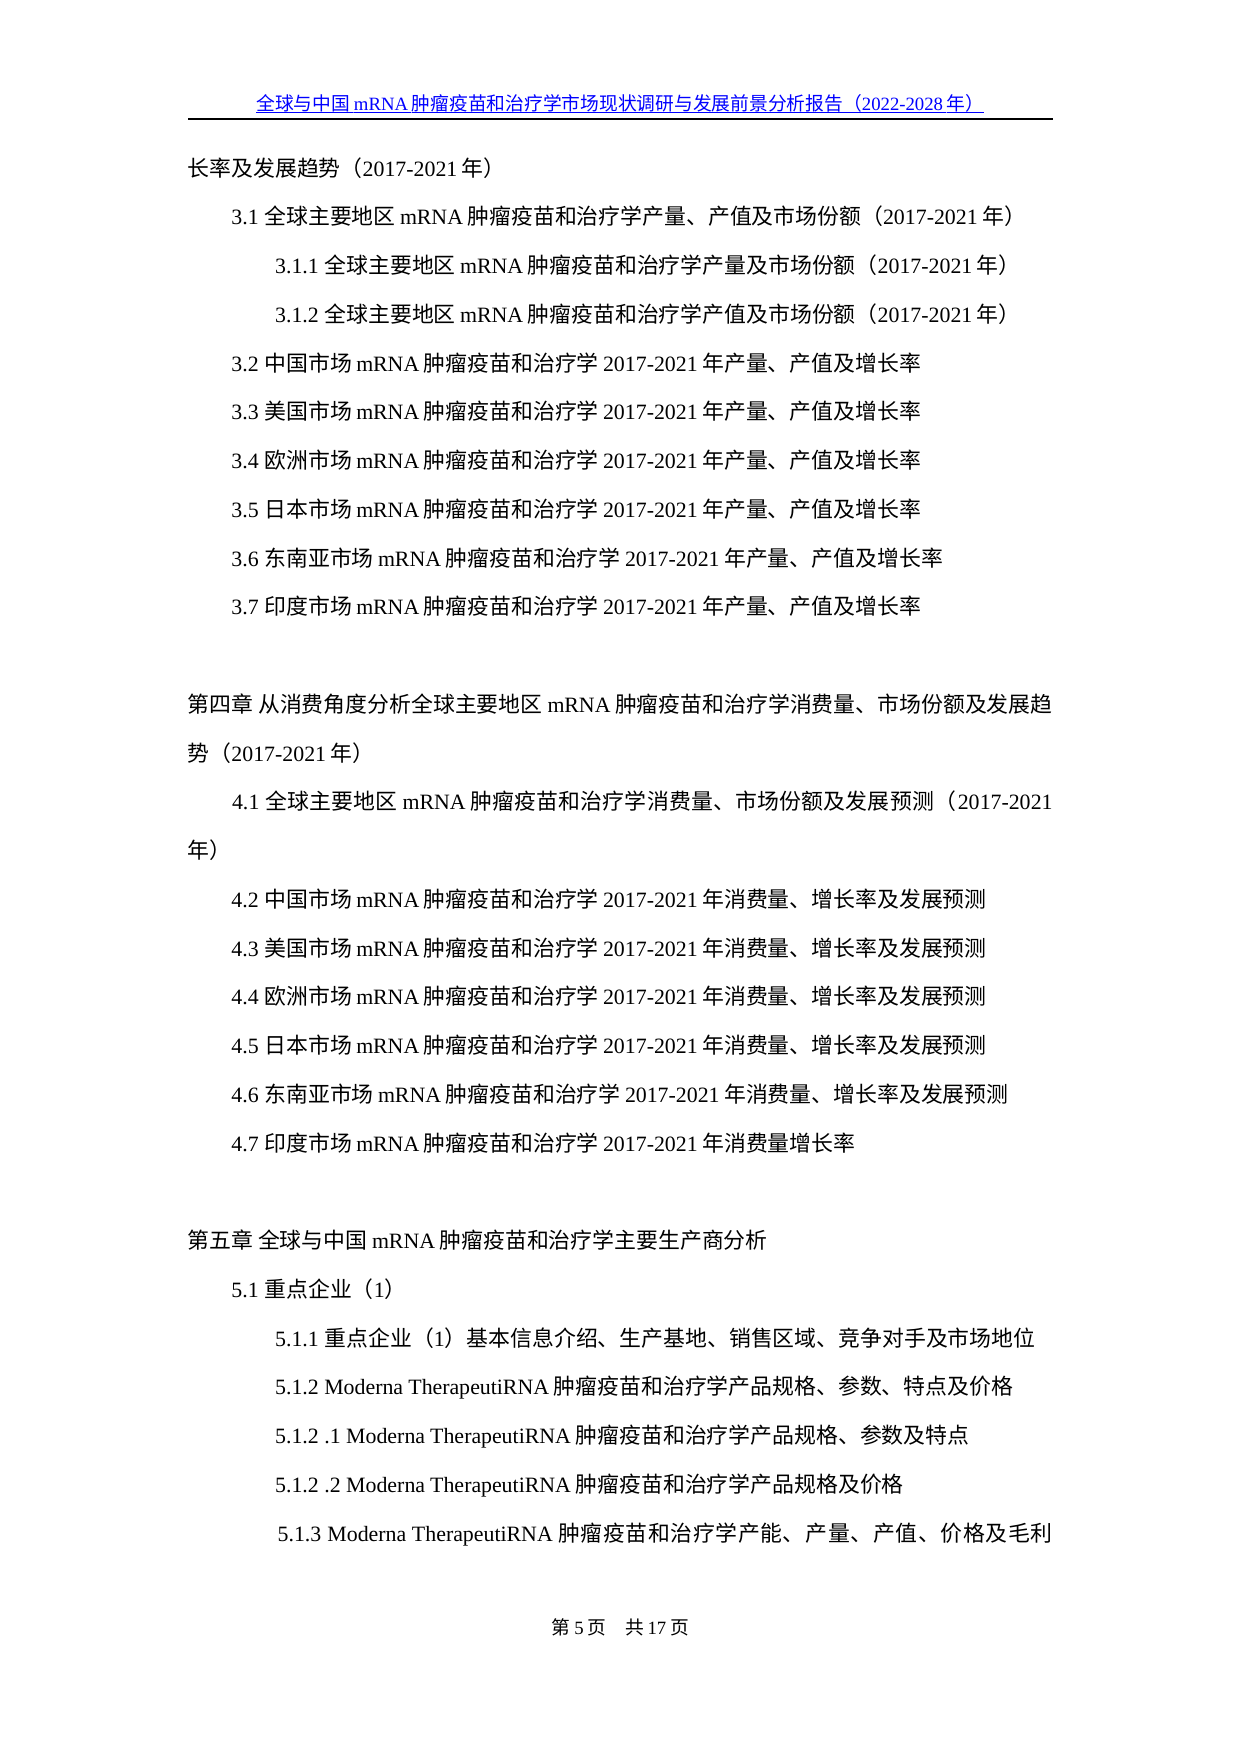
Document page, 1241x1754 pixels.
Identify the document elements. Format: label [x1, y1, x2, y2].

text [187, 150, 1053, 1548]
